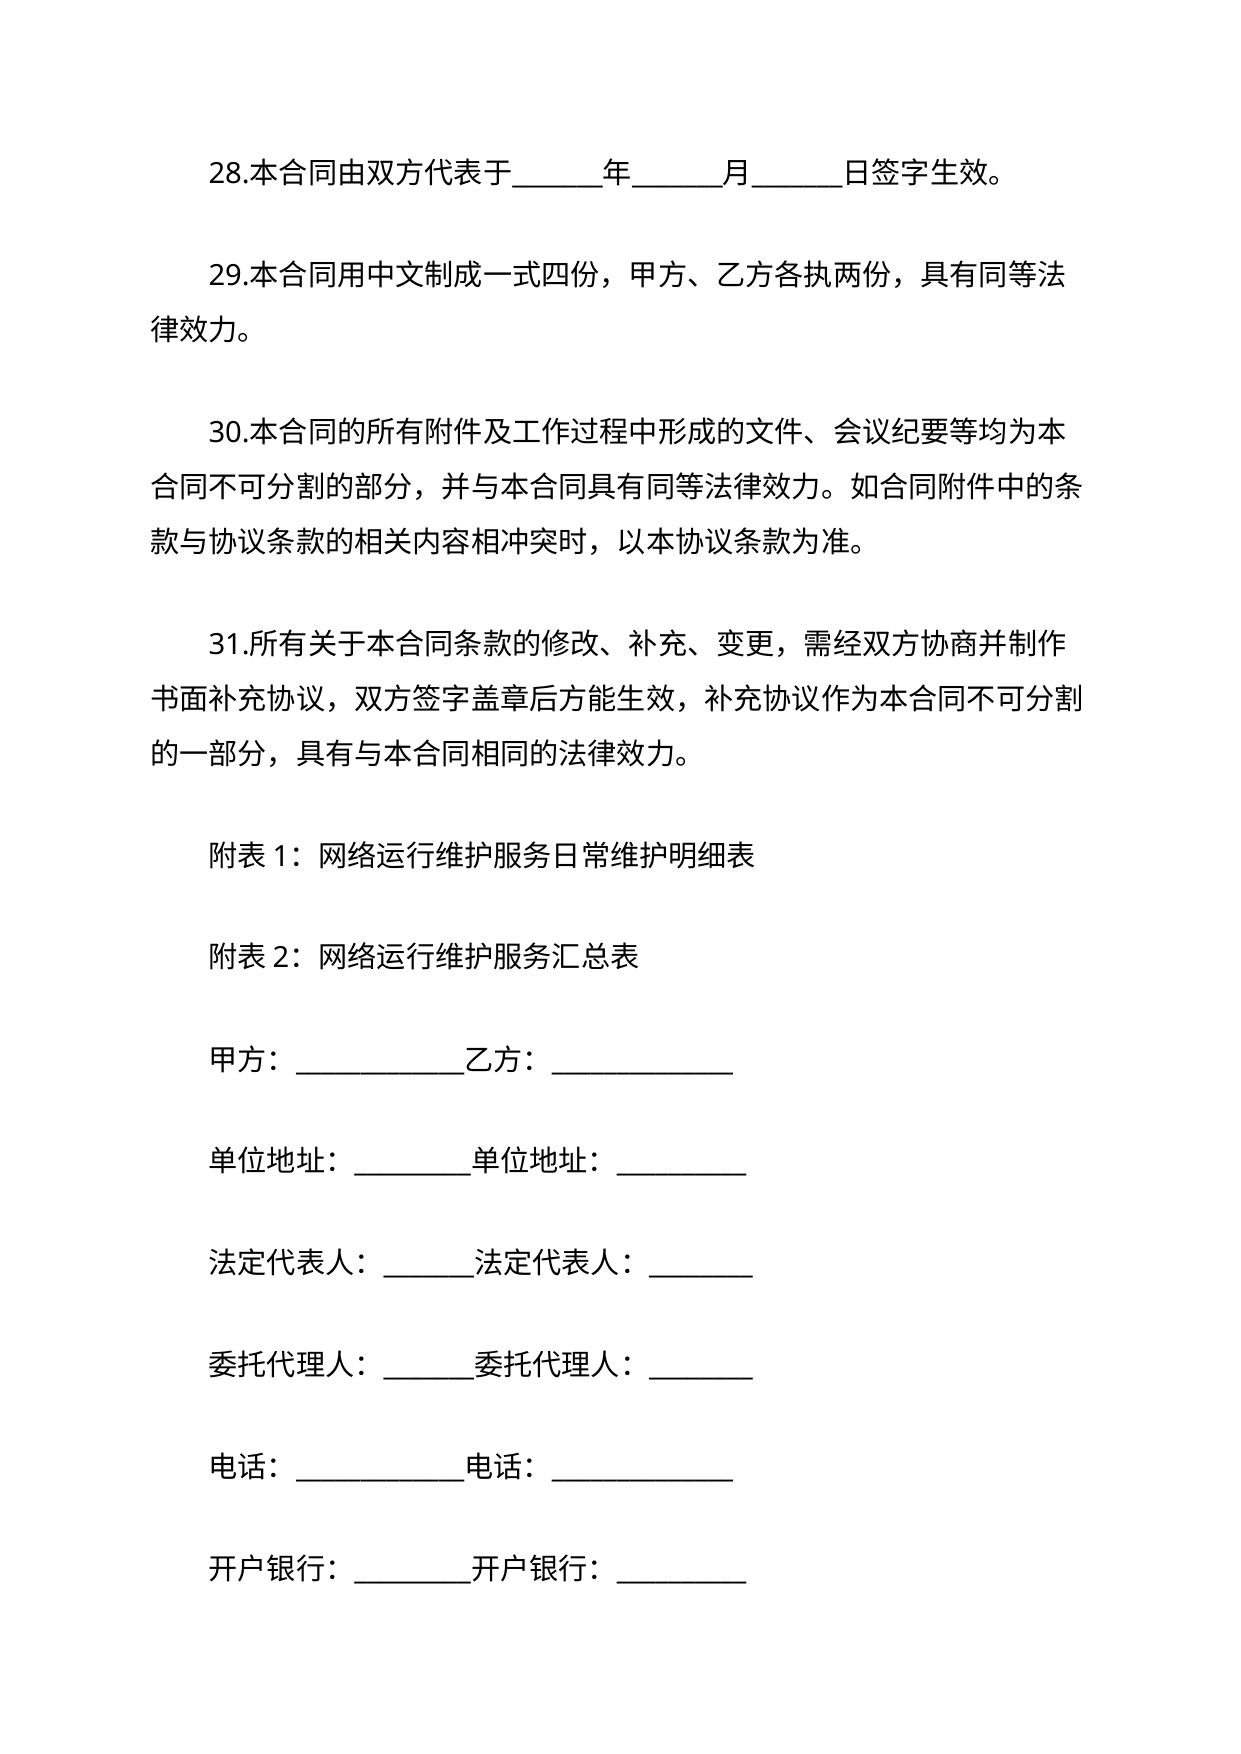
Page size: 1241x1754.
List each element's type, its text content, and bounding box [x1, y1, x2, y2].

text 31.所有关于本合同条款的修改、补充、变更，需经双方协商并制作书面补充协议，双方签字盖章后方能生效，补充协议作为本合同不可分割的一部分，具有与本合同相同的法律效力。 [150, 620, 1090, 773]
text 委托代理人：_______委托代理人：________ [150, 1342, 1090, 1384]
text 30.本合同的所有附件及工作过程中形成的文件、会议纪要等均为本合同不可分割的部分，并与本合同具有同等法律效力。如合同附件中的条款与协议条款的相关内容相冲突时，以本协议条款为准。 [150, 409, 1090, 561]
text 29.本合同用中文制成一式四份，甲方、乙方各执两份，具有同等法律效力。 [150, 252, 1090, 349]
text 28.本合同由双方代表于_______年_______月_______日签字生效。 [150, 150, 1090, 192]
text 开户银行：_________开户银行：__________ [150, 1546, 1090, 1588]
text 单位地址：_________单位地址：__________ [150, 1138, 1090, 1180]
text 甲方：_____________乙方：______________ [150, 1036, 1090, 1078]
text 电话：_____________电话：______________ [150, 1444, 1090, 1486]
text 法定代表人：_______法定代表人：________ [150, 1240, 1090, 1282]
text 附表2：网络运行维护服务汇总表 [150, 934, 1090, 976]
text 附表1：网络运行维护服务日常维护明细表 [150, 832, 1090, 874]
